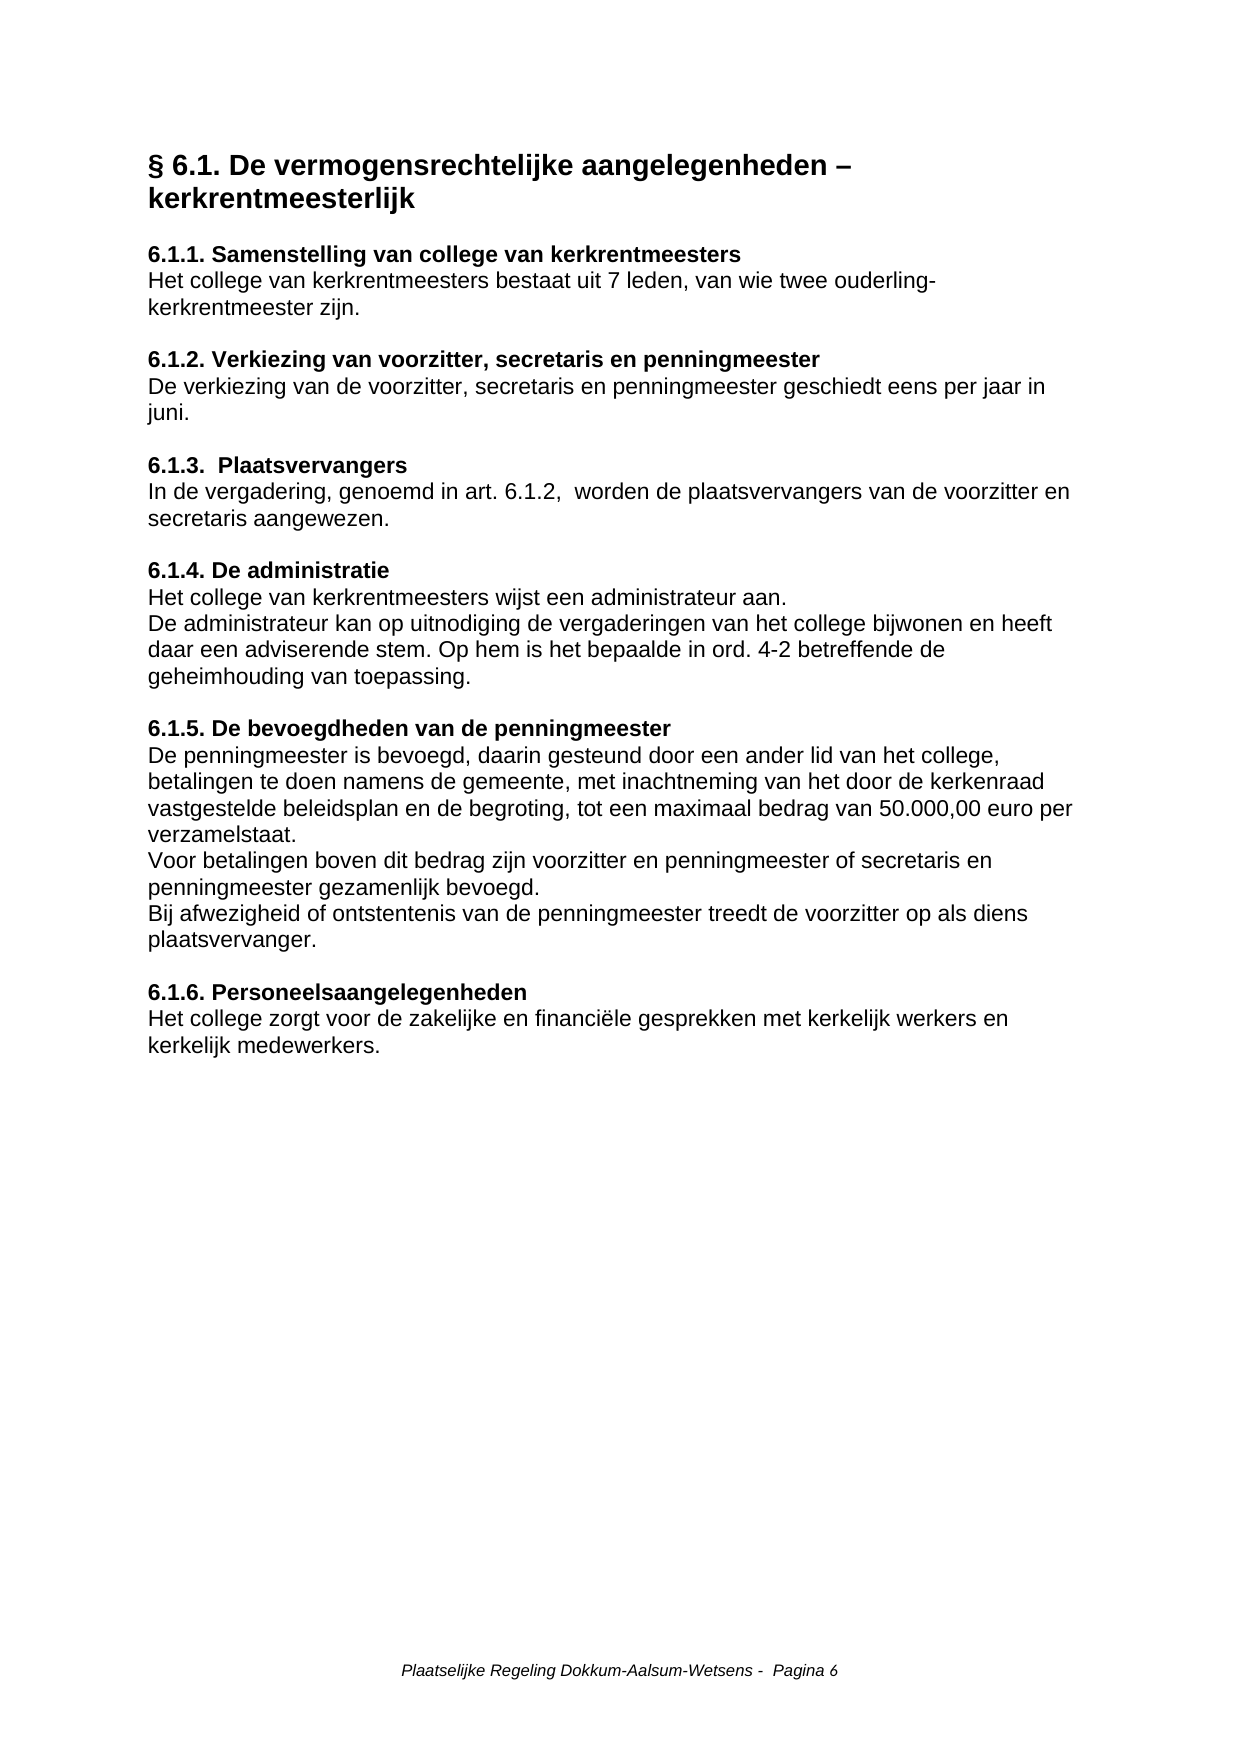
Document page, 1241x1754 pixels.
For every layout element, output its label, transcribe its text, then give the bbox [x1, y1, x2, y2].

text In de vergadering, genoemd in art. 6.1.2, worden de plaatsvervangers van de voorzitter en secretaris aangewezen. [148, 478, 1093, 531]
text Bij afwezigheid of ontstentenis van de penningmeester treedt de voorzitter op als diens plaatsvervanger. [148, 900, 1093, 953]
text 6.1.6. Personeelsaangelegenheden [148, 979, 1093, 1005]
text 6.1.3. Plaatsvervangers [148, 452, 1093, 478]
text § 6.1. De vermogensrechtelijke aangelegenheden – kerkrentmeesterlijk [148, 148, 1093, 215]
text Het college zorgt voor de zakelijke en financiële gesprekken met kerkelijk werkers en kerkelijk medewerkers. [148, 1005, 1093, 1058]
text 6.1.2. Verkiezing van voorzitter, secretaris en penningmeester [148, 346, 1093, 373]
text Het college van kerkrentmeesters wijst een administrateur aan. [148, 584, 1093, 610]
text 6.1.5. De bevoegdheden van de penningmeester [148, 715, 1093, 742]
text Het college van kerkrentmeesters bestaat uit 7 leden, van wie twee ouderling-kerkrentmeester zijn. [148, 267, 1093, 320]
text De penningmeester is bevoegd, daarin gesteund door een ander lid van het college, betalingen te doen namens de gemeente, met inachtneming van het door de kerkenraad vastgestelde beleidsplan en de begroting, tot een maximaal bedrag van 50.000,00 euro per verzamelstaat. [148, 742, 1093, 847]
text De verkiezing van de voorzitter, secretaris en penningmeester geschiedt eens per jaar in juni. [148, 373, 1093, 426]
text Voor betalingen boven dit bedrag zijn voorzitter en penningmeester of secretaris en penningmeester gezamenlijk bevoegd. [148, 847, 1093, 900]
text De administrateur kan op uitnodiging de vergaderingen van het college bijwonen en heeft daar een adviserende stem. Op hem is het bepaalde in ord. 4-2 betreffende de geheimhouding van toepassing. [148, 610, 1093, 689]
text 6.1.1. Samenstelling van college van kerkrentmeesters [148, 241, 1093, 267]
text 6.1.4. De administratie [148, 557, 1093, 584]
